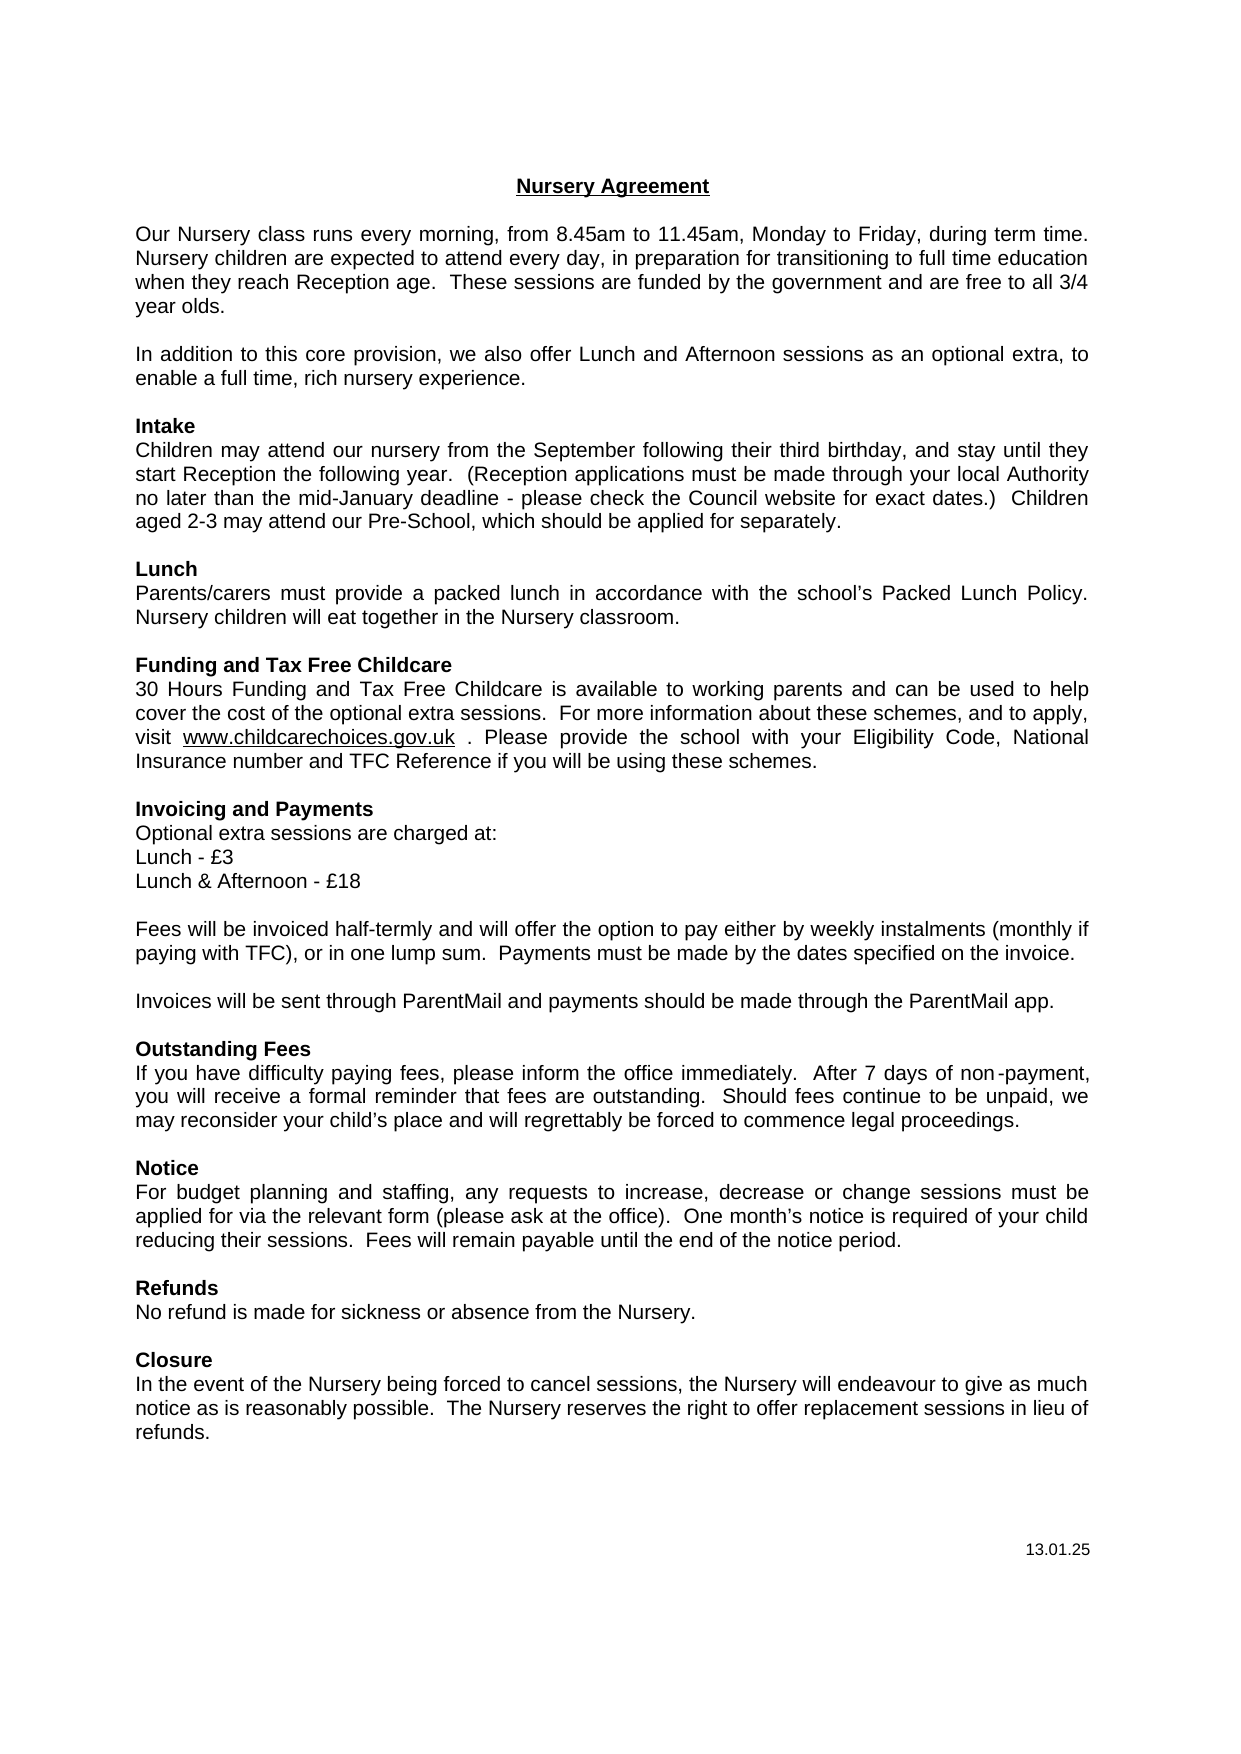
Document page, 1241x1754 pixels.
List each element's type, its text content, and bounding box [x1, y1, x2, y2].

text Parents/carers must provide a packed lunch in accordance with the school’s Packed Lunch Policy. Nursery children will eat together in the Nursery classroom. [135, 581, 1090, 629]
text Notice [135, 1156, 1090, 1180]
text 30 Hours Funding and Tax Free Childcare is available to working parents and can be used to help cover the cost of the optional extra sessions. For more information about these schemes, and to apply, visit www.childcarechoices.gov.uk . Please provide the school with your Eligibility Code, National Insurance number and TFC Reference if you will be using these schemes. [135, 677, 1090, 773]
text Children may attend our nursery from the September following their third birthday, and stay until they start Reception the following year. (Reception applications must be made through your local Authority no later than the mid-January deadline - please check the Council website for exact dates.) Children aged 2-3 may attend our Pre-School, which should be applied for separately. [135, 437, 1090, 533]
text Optional extra sessions are charged at: [135, 821, 1090, 845]
text In addition to this core provision, we also offer Lunch and Afternoon sessions as an optional extra, to enable a full time, rich nursery experience. [135, 342, 1090, 389]
text Lunch [135, 557, 1090, 581]
text Our Nursery class runs every morning, from 8.45am to 11.45am, Monday to Friday, during term time. Nursery children are expected to attend every day, in preparation for transitioning to full time education when they reach Reception age. These sessions are funded by the government and are free to all 3/4 year olds. [135, 222, 1090, 318]
text Lunch - £3 [135, 845, 1090, 869]
text 13.01.25 [150, 1539, 1090, 1559]
text Outstanding Fees [135, 1036, 1090, 1060]
text No refund is made for sickness or absence from the Nursery. [135, 1300, 1090, 1324]
text Invoices will be sent through ParentMail and payments should be made through the ParentMail app. [135, 988, 1090, 1012]
text For budget planning and staffing, any requests to increase, decrease or change sessions must be applied for via the relevant form (please ask at the office). One month’s notice is required of your child reducing their sessions. Fees will remain payable until the end of the notice period. [135, 1180, 1090, 1252]
text Invoicing and Payments [135, 797, 1090, 821]
text Closure [135, 1348, 1090, 1372]
text Refunds [135, 1276, 1090, 1300]
text Intake [135, 413, 1090, 437]
text Lunch & Afternoon - £18 [135, 869, 1090, 893]
text In the event of the Nursery being forced to cancel sessions, the Nursery will endeavour to give as much notice as is reasonably possible. The Nursery reserves the right to offer replacement sessions in lieu of refunds. [135, 1372, 1090, 1444]
text Funding and Tax Free Childcare [135, 653, 1090, 677]
text Nursery Agreement [135, 174, 1090, 198]
text If you have difficulty paying fees, please inform the office immediately. After 7 days of non-payment, you will receive a formal reminder that fees are outstanding. Should fees continue to be unpaid, we may reconsider your child’s place and will regrettably be forced to commence legal proceedings. [135, 1060, 1090, 1132]
text Fees will be invoiced half-termly and will offer the option to pay either by weekly instalments (monthly if paying with TFC), or in one lump sum. Payments must be made by the dates specified on the invoice. [135, 917, 1090, 964]
